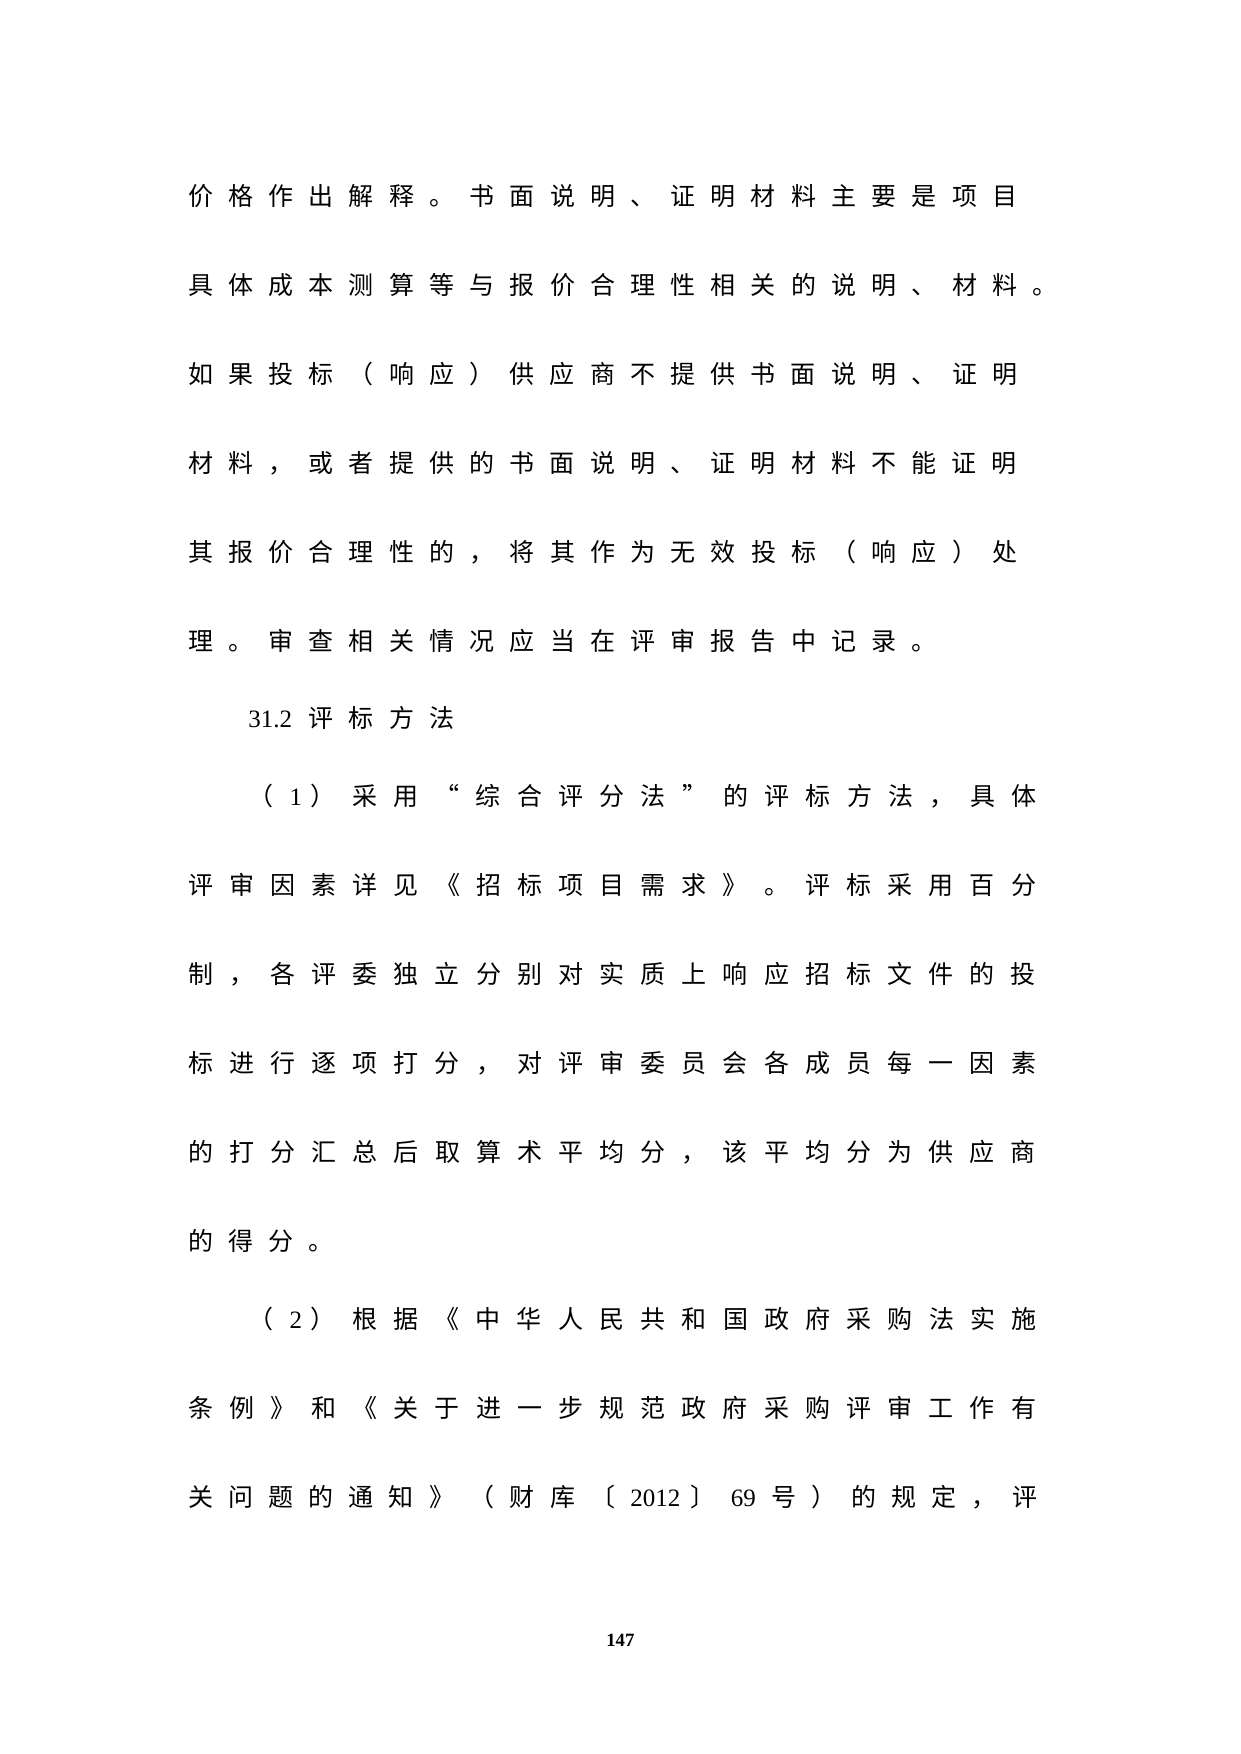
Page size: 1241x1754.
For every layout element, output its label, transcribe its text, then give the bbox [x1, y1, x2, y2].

text 31.2 评标方法 [188, 687, 1052, 747]
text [188, 1288, 1052, 1525]
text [188, 164, 1052, 669]
text （1）采用“综合评分法”的评标方法，具体评审因素详见《招标项目需求》。评标采用百分制，各评委独立分别对实质上响应招标文件的投标进行逐项打分，对评审委员会各成员每一因素的打分汇总后取算术平均分，该平均分为供应商的得分。 [188, 765, 1052, 1269]
